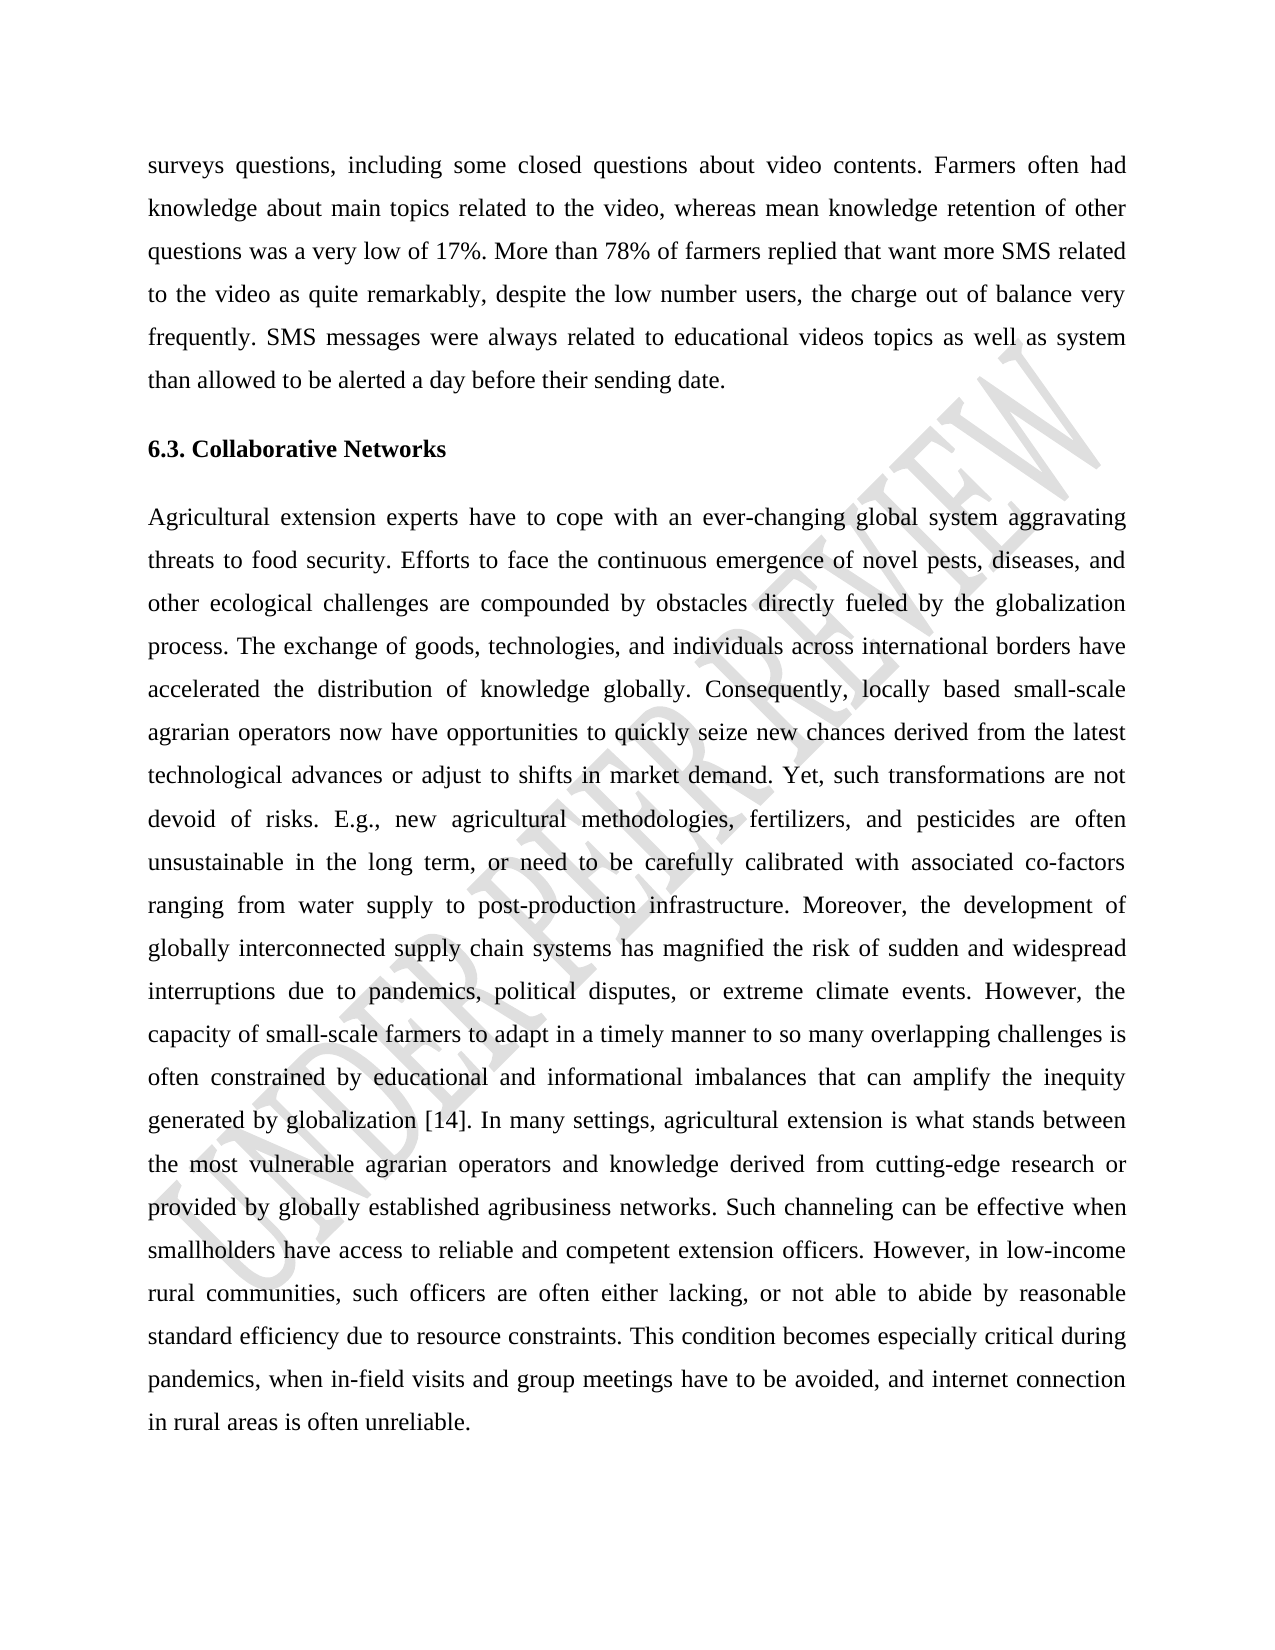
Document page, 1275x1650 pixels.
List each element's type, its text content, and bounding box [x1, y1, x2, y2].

text 6.3. Collaborative Networks [148, 434, 1127, 462]
text Agricultural extension experts have to cope with an ever-changing global system aggravating threats to food security. Efforts to face the continuous emergence of novel pests, diseases, and other ecological challenges are compounded by obstacles directly fueled by the globalization process. The exchange of goods, technologies, and individuals across international borders have accelerated the distribution of knowledge globally. Consequently, locally based small-scale agrarian operators now have opportunities to quickly seize new chances derived from the latest technological advances or adjust to shifts in market demand. Yet, such transformations are not devoid of risks. E.g., new agricultural methodologies, fertilizers, and pesticides are often unsustainable in the long term, or need to be carefully calibrated with associated co-factors ranging from water supply to post-production infrastructure. Moreover, the development of globally interconnected supply chain systems has magnified the risk of sudden and widespread interruptions due to pandemics, political disputes, or extreme climate events. However, the capacity of small-scale farmers to adapt in a timely manner to so many overlapping challenges is often constrained by educational and informational imbalances that can amplify the inequity generated by globalization [14]. In many settings, agricultural extension is what stands between the most vulnerable agrarian operators and knowledge derived from cutting-edge research or provided by globally established agribusiness networks. Such channeling can be effective when smallholders have access to reliable and competent extension officers. However, in low-income rural communities, such officers are often either lacking, or not able to abide by reasonable standard efficiency due to resource constraints. This condition becomes especially critical during pandemics, when in-field visits and group meetings have to be avoided, and internet connection in rural areas is often unreliable. [148, 502, 1127, 1436]
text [148, 150, 1127, 394]
